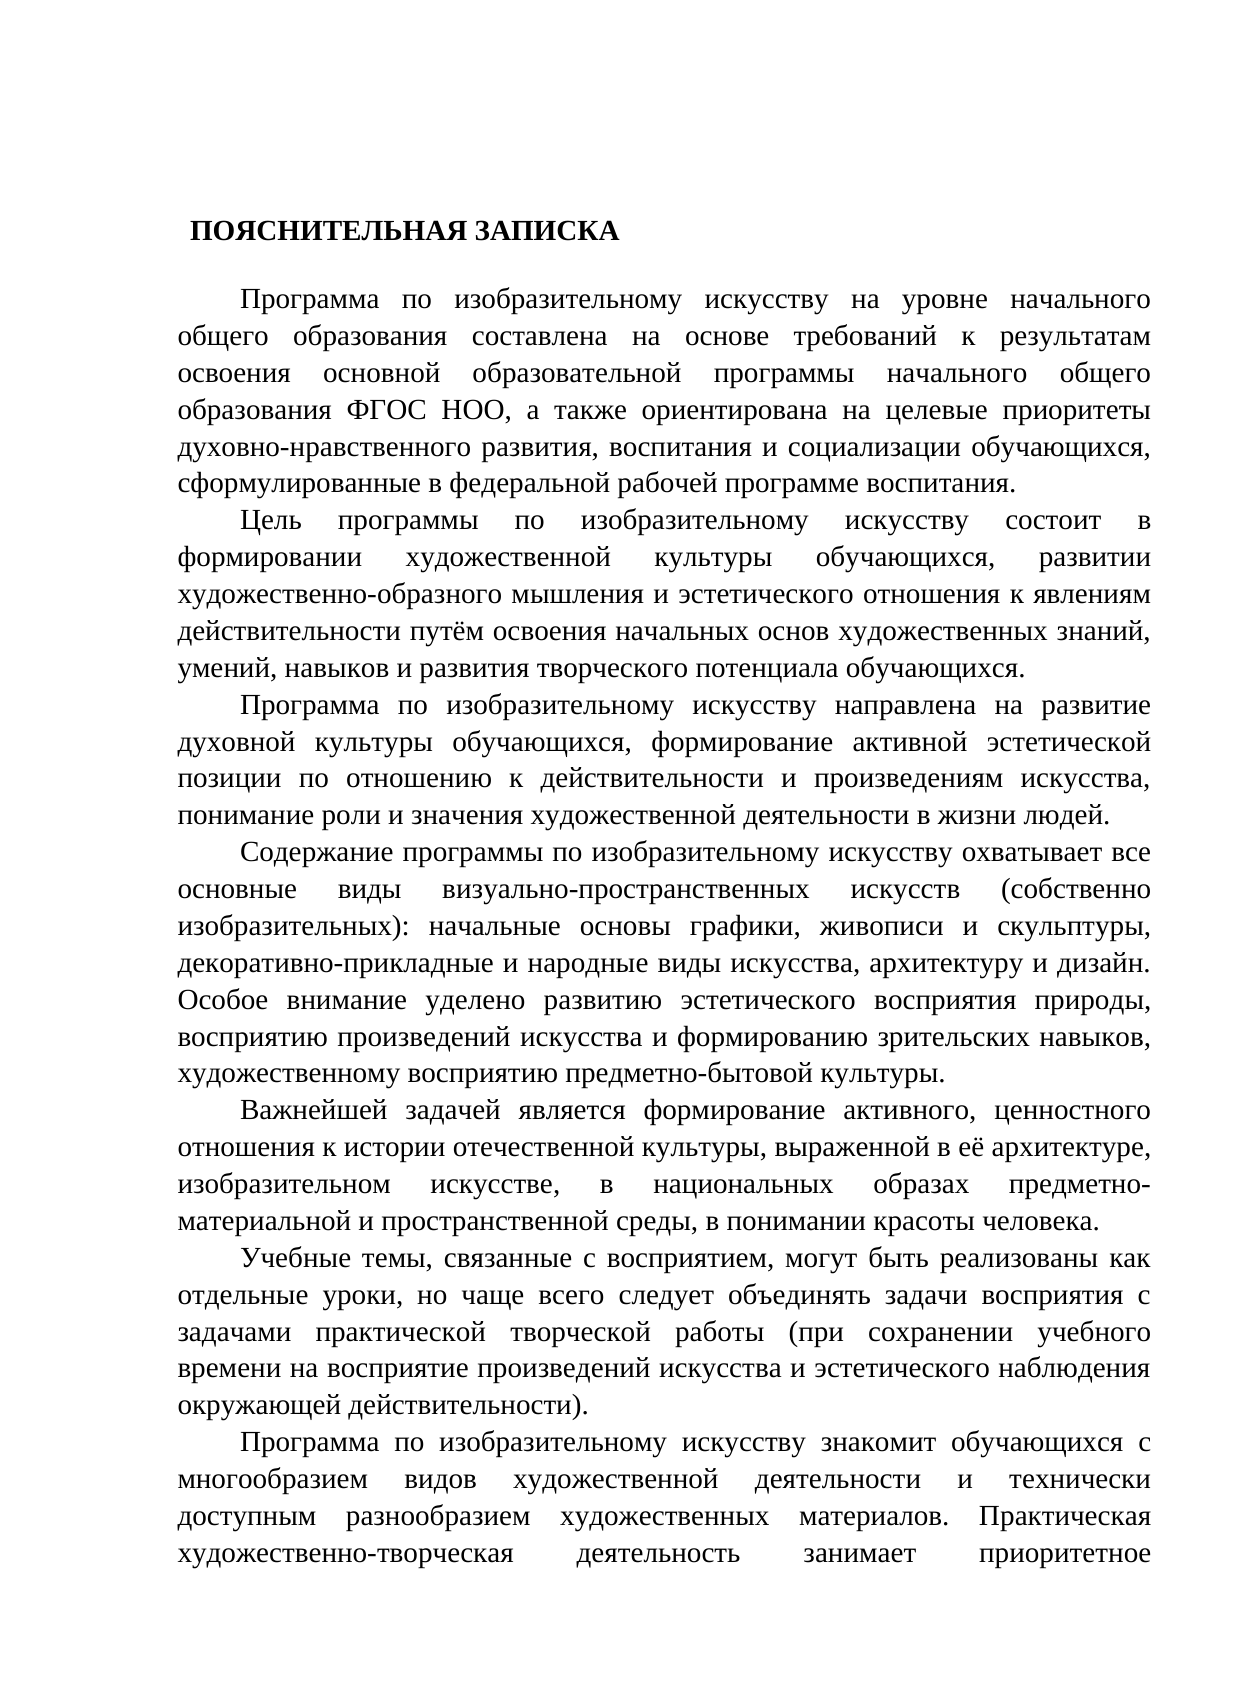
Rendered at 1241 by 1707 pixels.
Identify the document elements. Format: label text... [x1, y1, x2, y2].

text Программа по изобразительному искусству направлена на развитие духовной культуры обучающихся, формирование активной эстетической позиции по отношению к действительности и произведениям искусства, понимание роли и значения художественной деятельности в жизни людей. [177, 687, 1152, 831]
text Учебные темы, связанные с восприятием, могут быть реализованы как отдельные уроки, но чаще всего следует объединять задачи восприятия с задачами практической творческой работы (при сохранении учебного времени на восприятие произведений искусства и эстетического наблюдения окружающей действительности). [177, 1240, 1152, 1421]
text Важнейшей задачей является формирование активного, ценностного отношения к истории отечественной культуры, выраженной в её архитектуре, изобразительном искусстве, в национальных образах предметно-материальной и пространственной среды, в понимании красоты человека. [177, 1092, 1152, 1237]
text Содержание программы по изобразительному искусству охватывает все основные виды визуально-пространственных искусств (собственно изобразительных): начальные основы графики, живописи и скульптуры, декоративно-прикладные и народные виды искусства, архитектуру и дизайн. Особое внимание уделено развитию эстетического восприятия природы, восприятию произведений искусства и формированию зрительских навыков, художественному восприятию предметно-бытовой культуры. [177, 834, 1152, 1089]
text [177, 1424, 1152, 1568]
text Цель программы по изобразительному искусству состоит в формировании художественной культуры обучающихся, развитии художественно-образного мышления и эстетического отношения к явлениям действительности путём освоения начальных основ художественных знаний, умений, навыков и развития творческого потенциала обучающихся. [177, 502, 1152, 683]
text Программа по изобразительному искусству на уровне начального общего образования составлена на основе требований к результатам освоения основной образовательной программы начального общего образования ФГОС НОО, а также ориентирована на целевые приоритеты духовно-нравственного развития, воспитания и социализации обучающихся, сформулированные в федеральной рабочей программе воспитания. [177, 281, 1152, 499]
text ПОЯСНИТЕЛЬНАЯ ЗАПИСКА [190, 213, 1152, 247]
